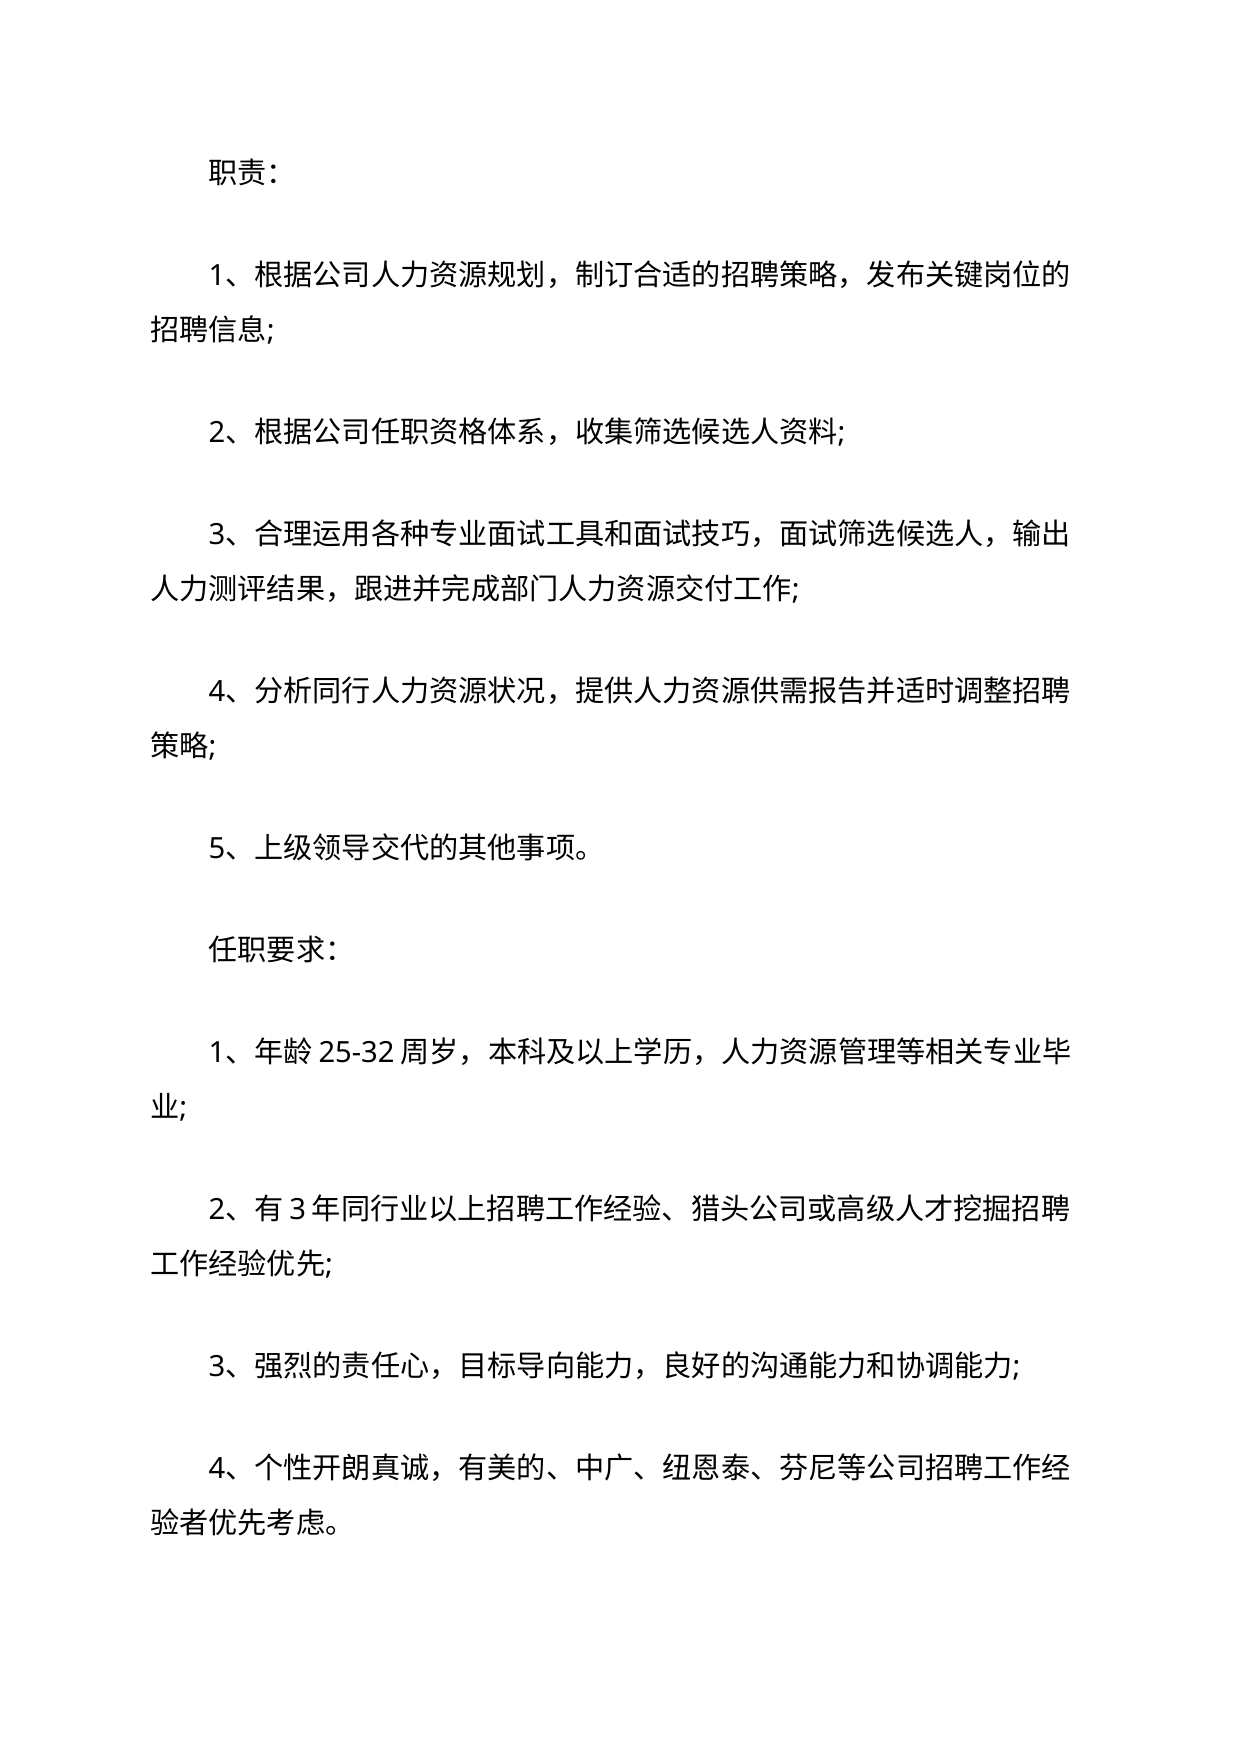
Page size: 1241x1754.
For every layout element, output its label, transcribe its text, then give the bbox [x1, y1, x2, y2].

text 2、有3年同行业以上招聘工作经验、猎头公司或高级人才挖掘招聘工作经验优先; [150, 1185, 1090, 1283]
text 4、个性开朗真诚，有美的、中广、纽恩泰、芬尼等公司招聘工作经验者优先考虑。 [150, 1444, 1090, 1542]
text 2、根据公司任职资格体系，收集筛选候选人资料; [150, 409, 1090, 451]
text 1、根据公司人力资源规划，制订合适的招聘策略，发布关键岗位的招聘信息; [150, 252, 1090, 349]
text 5、上级领导交代的其他事项。 [150, 825, 1090, 867]
text 任职要求： [150, 927, 1090, 969]
text 3、强烈的责任心，目标导向能力，良好的沟通能力和协调能力; [150, 1342, 1090, 1385]
text 3、合理运用各种专业面试工具和面试技巧，面试筛选候选人，输出人力测评结果，跟进并完成部门人力资源交付工作; [150, 511, 1090, 608]
text 1、年龄25-32周岁，本科及以上学历，人力资源管理等相关专业毕业; [150, 1028, 1090, 1126]
text 4、分析同行人力资源状况，提供人力资源供需报告并适时调整招聘策略; [150, 668, 1090, 765]
text 职责： [150, 150, 1090, 192]
